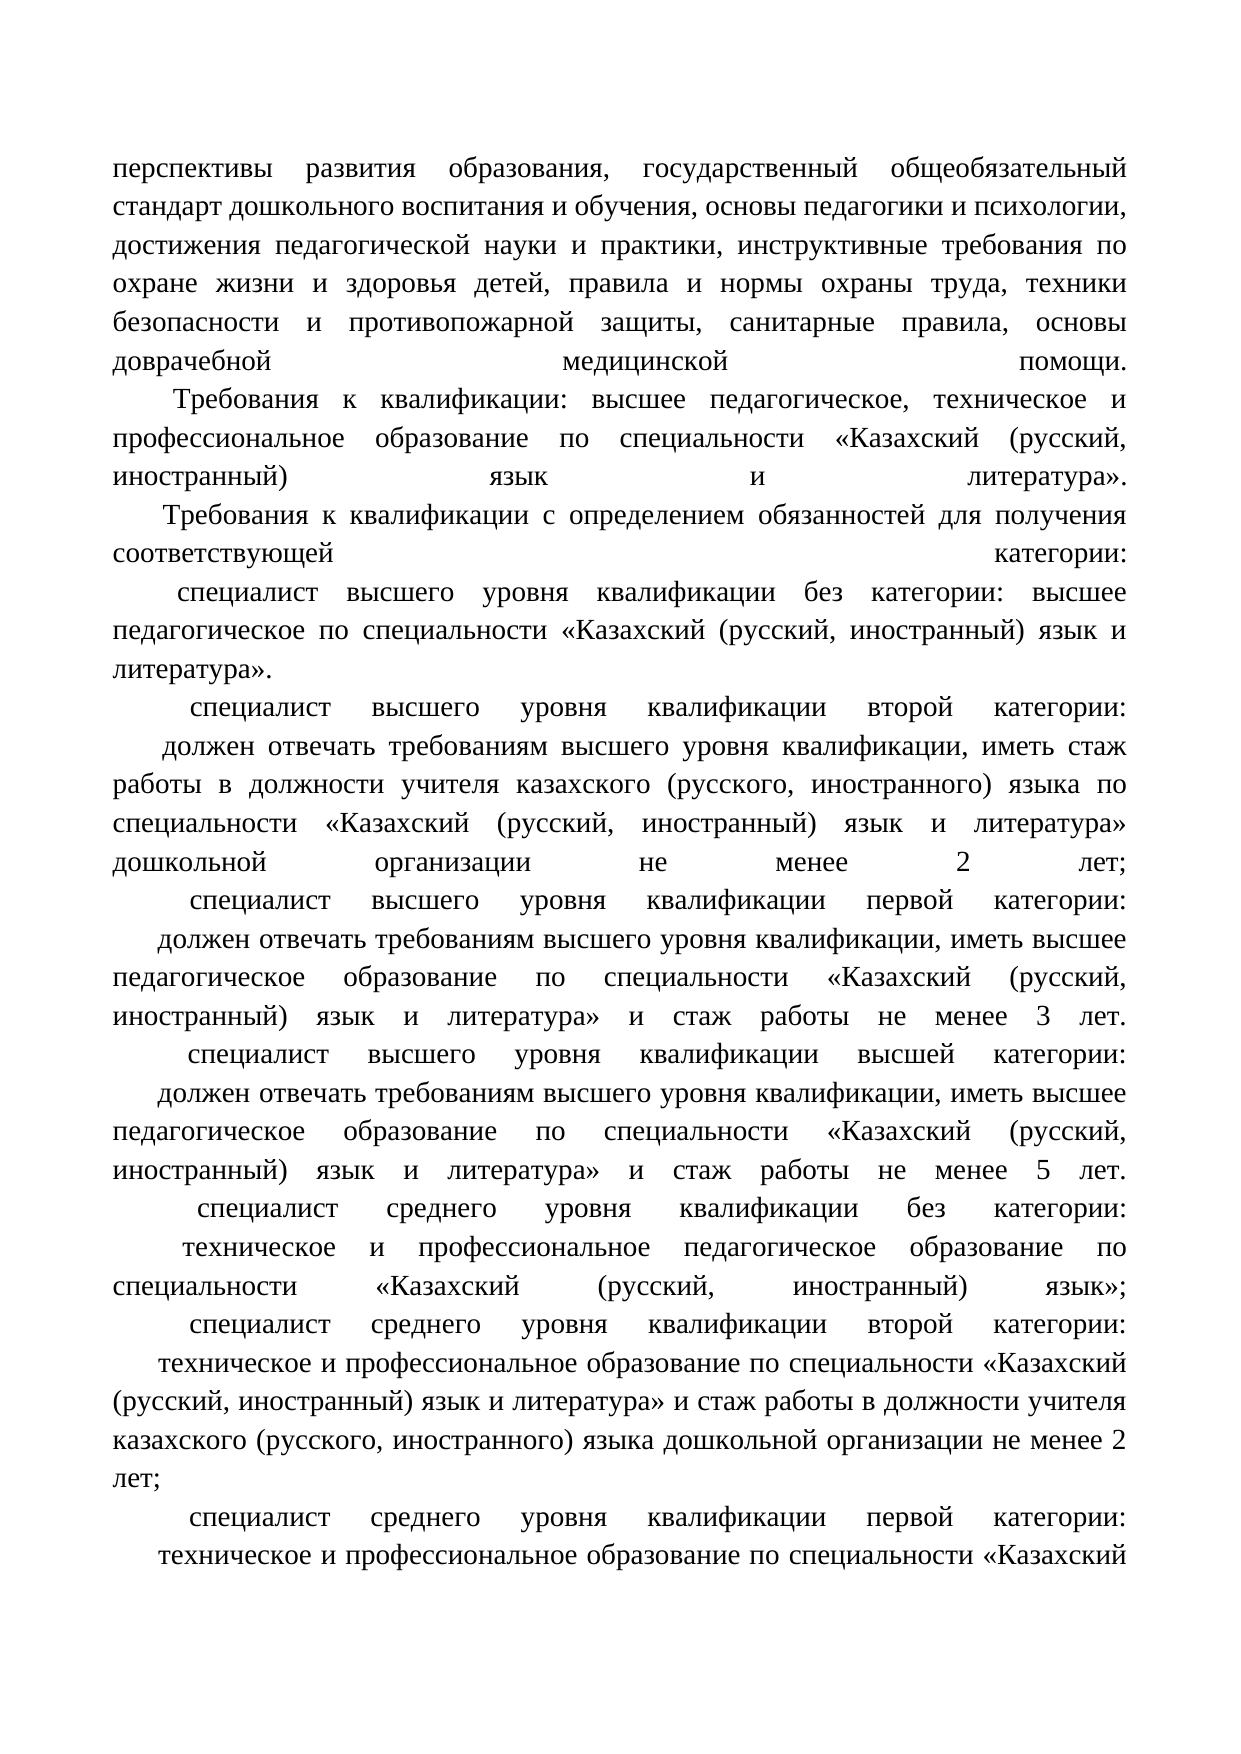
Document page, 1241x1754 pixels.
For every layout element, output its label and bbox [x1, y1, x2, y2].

text [112, 150, 1128, 1571]
